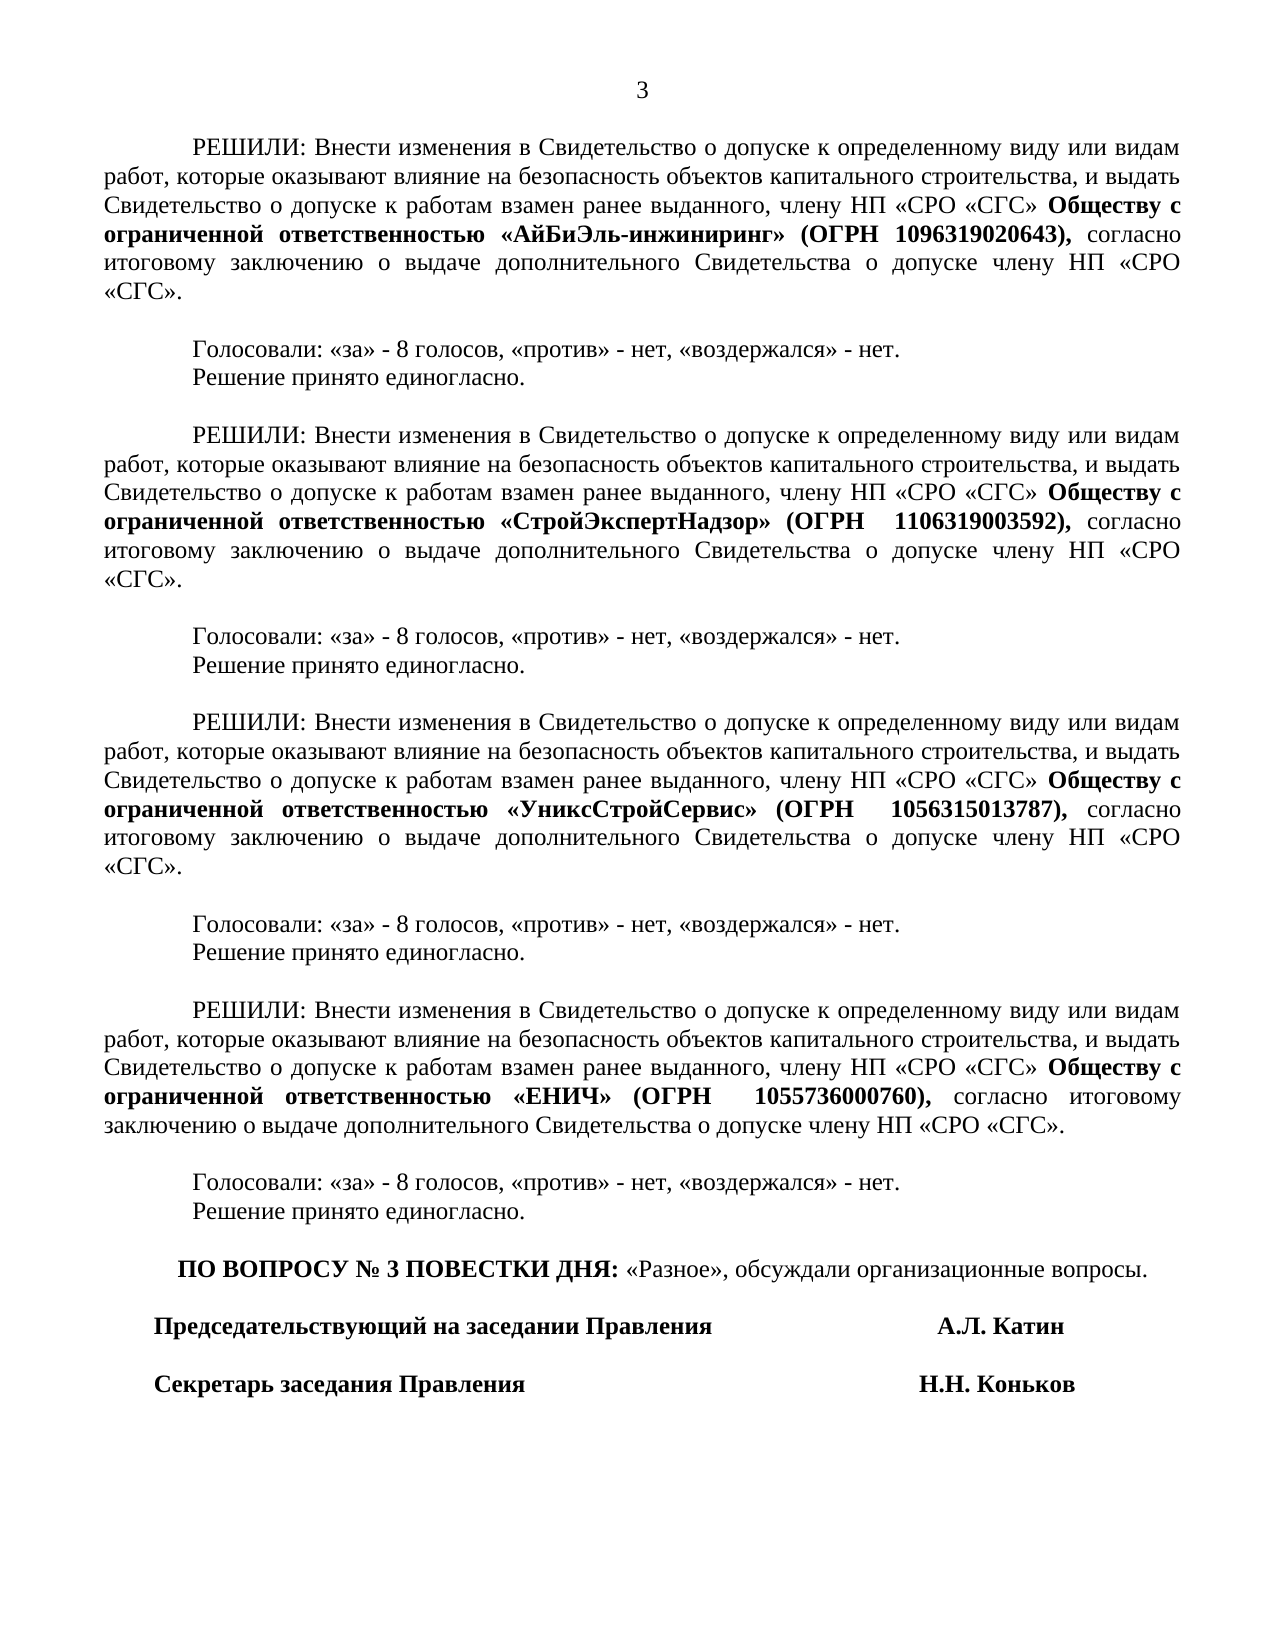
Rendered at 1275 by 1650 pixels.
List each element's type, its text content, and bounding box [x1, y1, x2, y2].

text Голосовали: «за» - 8 голосов, «против» - нет, «воздержался» - нет. [192, 909, 1181, 937]
text РЕШИЛИ: Внести изменения в Свидетельство о допуске к определенному виду или видам работ, которые оказывают влияние на безопасность объектов капитального строительства, и выдать Свидетельство о допуске к работам взамен ранее выданного, члену НП «СРО «СГС» Обществу с ограниченной ответственностью «СтройЭкспертНадзор» (ОГРН 1106319003592), согласно итоговому заключению о выдаче дополнительного Свидетельства о допуске члену НП «СРО «СГС». [103, 420, 1181, 592]
text Голосовали: «за» - 8 голосов, «против» - нет, «воздержался» - нет. [192, 334, 1181, 362]
text Председательствующий на заседании Правления А.Л. Катин [103, 1311, 1181, 1340]
text Решение принято единогласно. [103, 1196, 1181, 1225]
text РЕШИЛИ: Внести изменения в Свидетельство о допуске к определенному виду или видам работ, которые оказывают влияние на безопасность объектов капитального строительства, и выдать Свидетельство о допуске к работам взамен ранее выданного, члену НП «СРО «СГС» Обществу с ограниченной ответственностью «УниксСтройСервис» (ОГРН 1056315013787), согласно итоговому заключению о выдаче дополнительного Свидетельства о допуске члену НП «СРО «СГС». [103, 707, 1181, 880]
text Голосовали: «за» - 8 голосов, «против» - нет, «воздержался» - нет. [192, 1167, 1181, 1196]
text Решение принято единогласно. [103, 937, 1181, 966]
text Решение принято единогласно. [103, 362, 1181, 391]
text РЕШИЛИ: Внести изменения в Свидетельство о допуске к определенному виду или видам работ, которые оказывают влияние на безопасность объектов капитального строительства, и выдать Свидетельство о допуске к работам взамен ранее выданного, члену НП «СРО «СГС» Обществу с ограниченной ответственностью «ЕНИЧ» (ОГРН 1055736000760), согласно итоговому заключению о выдаче дополнительного Свидетельства о допуске члену НП «СРО «СГС». [103, 995, 1181, 1139]
text РЕШИЛИ: Внести изменения в Свидетельство о допуске к определенному виду или видам работ, которые оказывают влияние на безопасность объектов капитального строительства, и выдать Свидетельство о допуске к работам взамен ранее выданного, члену НП «СРО «СГС» Обществу с ограниченной ответственностью «АйБиЭль-инжиниринг» (ОГРН 1096319020643), согласно итоговому заключению о выдаче дополнительного Свидетельства о допуске члену НП «СРО «СГС». [103, 132, 1181, 305]
text ПО ВОПРОСУ № 3 ПОВЕСТКИ ДНЯ: «Разное», обсуждали организационные вопросы. [103, 1254, 1181, 1282]
text Секретарь заседания Правления Н.Н. Коньков [103, 1369, 1181, 1397]
text Голосовали: «за» - 8 голосов, «против» - нет, «воздержался» - нет. [192, 621, 1181, 650]
text Решение принято единогласно. [103, 650, 1181, 679]
